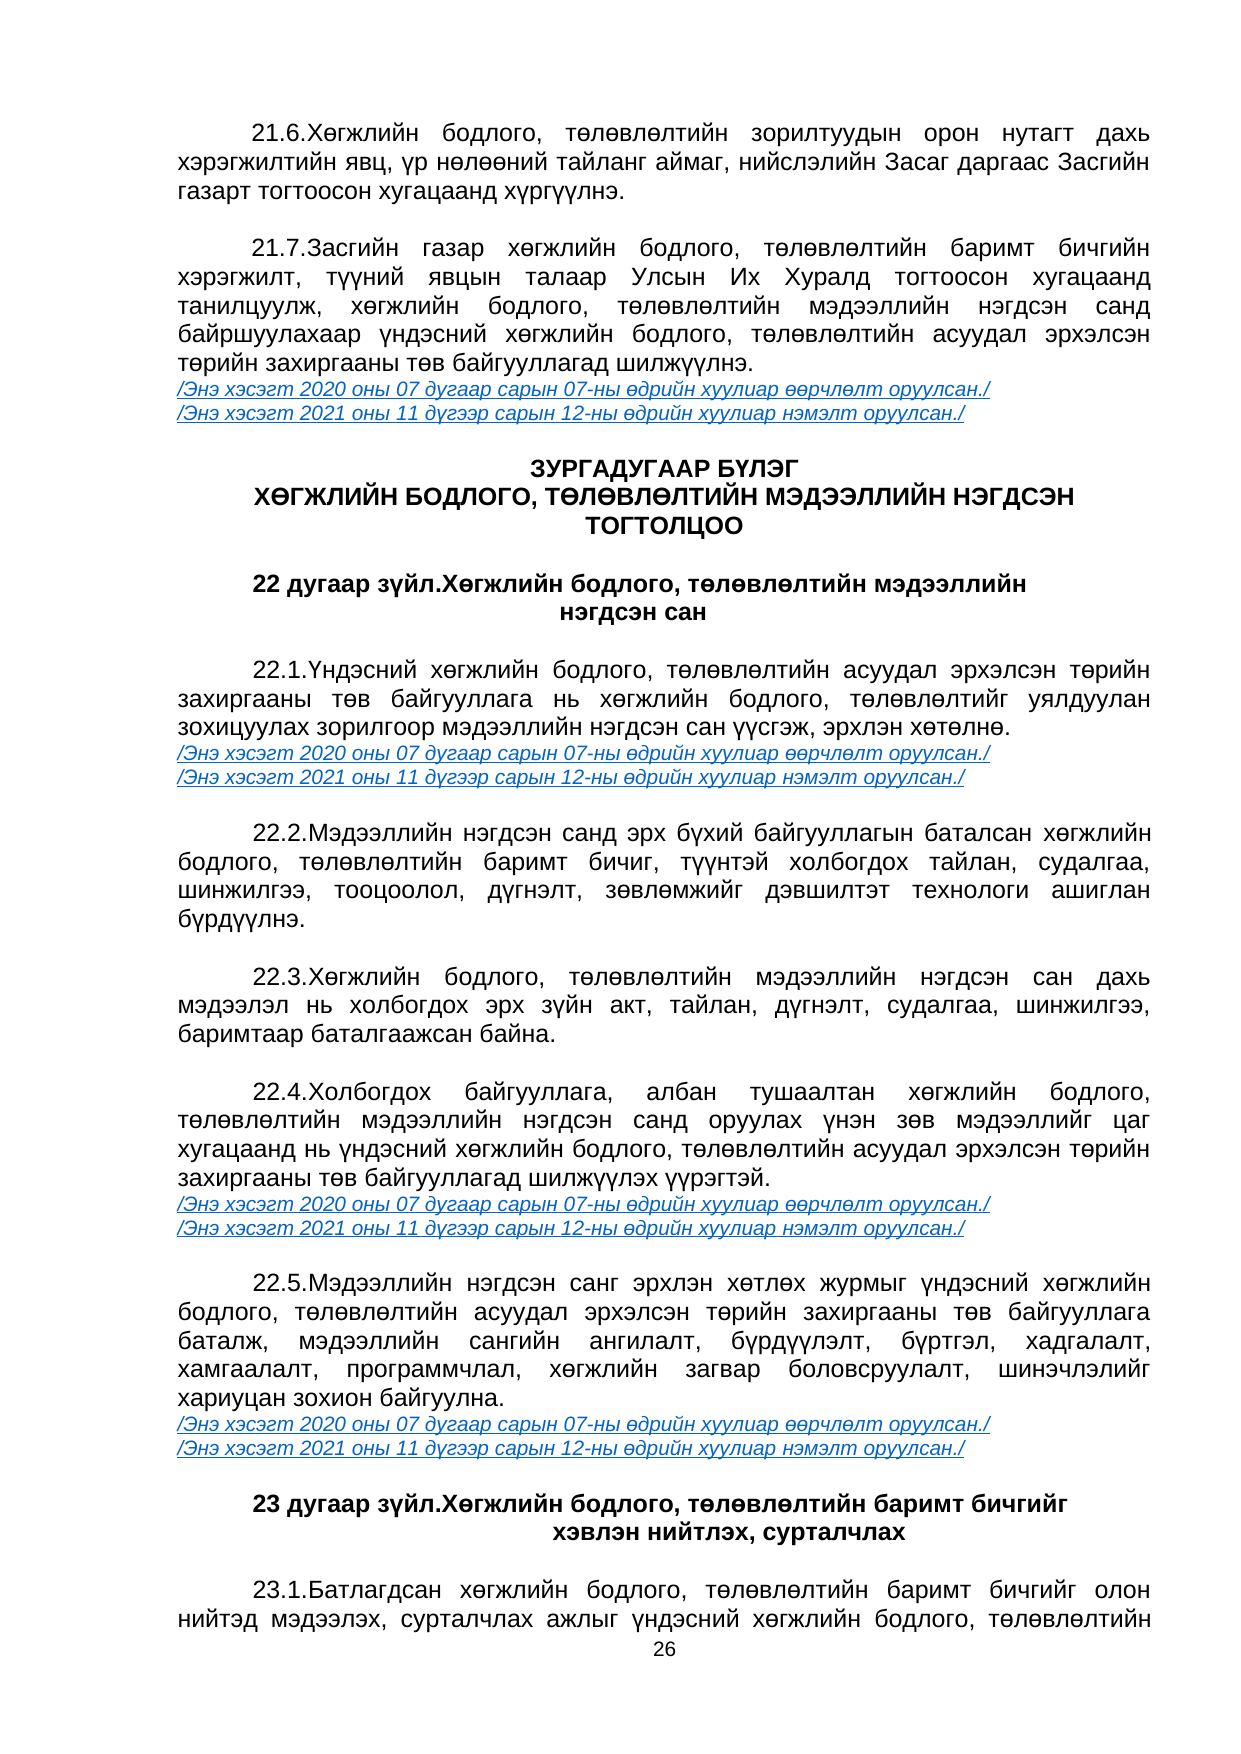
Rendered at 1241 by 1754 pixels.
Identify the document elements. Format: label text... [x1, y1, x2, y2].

text /Энэ хэсэгт 2020 оны 07 дугаар сарын 07-ны өдрийн хуулиар өөрчлөлт оруулсан./ [177, 377, 1152, 401]
text 21.6.Хөгжлийн бодлого, төлөвлөлтийн зорилтуудын орон нутагт дахь хэрэгжилтийн явц, үр нөлөөний тайланг аймаг, нийслэлийн Засаг даргаас Засгийн газарт тогтоосон хугацаанд хүргүүлнэ. [177, 118, 1152, 204]
text /Энэ хэсэгт 2020 оны 07 дугаар сарын 07-ны өдрийн хуулиар өөрчлөлт оруулсан./ [177, 1412, 1152, 1436]
text /Энэ хэсэгт 2020 оны 07 дугаар сарын 07-ны өдрийн хуулиар өөрчлөлт оруулсан./ [177, 1191, 1152, 1215]
text 23 дугаар зүйл.Хөгжлийн бодлого, төлөвлөлтийн баримт бичгийг [177, 1488, 1152, 1517]
text /Энэ хэсэгт 2021 оны 11 дүгээр сарын 12-ны өдрийн хуулиар нэмэлт оруулсан./ [177, 401, 1152, 425]
text 22.5.Мэдээллийн нэгдсэн санг эрхлэн хөтлөх журмыг үндэсний хөгжлийн бодлого, төлөвлөлтийн асуудал эрхэлсэн төрийн захиргааны төв байгууллага баталж, мэдээллийн сангийн ангилалт, бүрдүүлэлт, бүртгэл, хадгалалт, хамгаалалт, программчлал, хөгжлийн загвар боловсруулалт, шинэчлэлийг хариуцан зохион байгуулна. [177, 1268, 1152, 1412]
text ХӨГЖЛИЙН БОДЛОГО, ТӨЛӨВЛӨЛТИЙН МЭДЭЭЛЛИЙН НЭГДСЭН ТОГТОЛЦОО [177, 482, 1152, 540]
text 22 дугаар зүйл.Хөгжлийн бодлого, төлөвлөлтийн мэдээллийн [177, 568, 1152, 597]
text хэвлэн нийтлэх, сурталчлах [477, 1517, 1152, 1546]
text 22.4.Холбогдох байгууллага, албан тушаалтан хөгжлийн бодлого, төлөвлөлтийн мэдээллийн нэгдсэн санд оруулах үнэн зөв мэдээллийг цаг хугацаанд нь үндэсний хөгжлийн бодлого, төлөвлөлтийн асуудал эрхэлсэн төрийн захиргааны төв байгууллагад шилжүүлэх үүрэгтэй. [177, 1076, 1152, 1191]
text нэгдсэн сан [552, 597, 1152, 626]
text 22.1.Үндэсний хөгжлийн бодлого, төлөвлөлтийн асуудал эрхэлсэн төрийн захиргааны төв байгууллага нь хөгжлийн бодлого, төлөвлөлтийг уялдуулан зохицуулах зорилгоор мэдээллийн нэгдсэн сан үүсгэж, эрхлэн хөтөлнө. [177, 655, 1152, 741]
text /Энэ хэсэгт 2020 оны 07 дугаар сарын 07-ны өдрийн хуулиар өөрчлөлт оруулсан./ [177, 741, 1152, 765]
text ЗУРГАДУГААР БҮЛЭГ [177, 453, 1152, 482]
text /Энэ хэсэгт 2021 оны 11 дүгээр сарын 12-ны өдрийн хуулиар нэмэлт оруулсан./ [177, 765, 1152, 789]
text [177, 1575, 1152, 1632]
text 22.3.Хөгжлийн бодлого, төлөвлөлтийн мэдээллийн нэгдсэн сан дахь мэдээлэл нь холбогдох эрх зүйн акт, тайлан, дүгнэлт, судалгаа, шинжилгээ, баримтаар баталгаажсан байна. [177, 961, 1152, 1048]
text 22.2.Мэдээллийн нэгдсэн санд эрх бүхий байгууллагын баталсан хөгжлийн бодлого, төлөвлөлтийн баримт бичиг, түүнтэй холбогдох тайлан, судалгаа, шинжилгээ, тооцоолол, дүгнэлт, зөвлөмжийг дэвшилтэт технологи ашиглан бүрдүүлнэ. [177, 818, 1152, 933]
text /Энэ хэсэгт 2021 оны 11 дүгээр сарын 12-ны өдрийн хуулиар нэмэлт оруулсан./ [177, 1436, 1152, 1460]
text /Энэ хэсэгт 2021 оны 11 дүгээр сарын 12-ны өдрийн хуулиар нэмэлт оруулсан./ [177, 1215, 1152, 1239]
text 21.7.Засгийн газар хөгжлийн бодлого, төлөвлөлтийн баримт бичгийн хэрэгжилт, түүний явцын талаар Улсын Их Хуралд тогтоосон хугацаанд танилцуулж, хөгжлийн бодлого, төлөвлөлтийн мэдээллийн нэгдсэн санд байршуулахаар үндэсний хөгжлийн бодлого, төлөвлөлтийн асуудал эрхэлсэн төрийн захиргааны төв байгууллагад шилжүүлнэ. [177, 233, 1152, 377]
